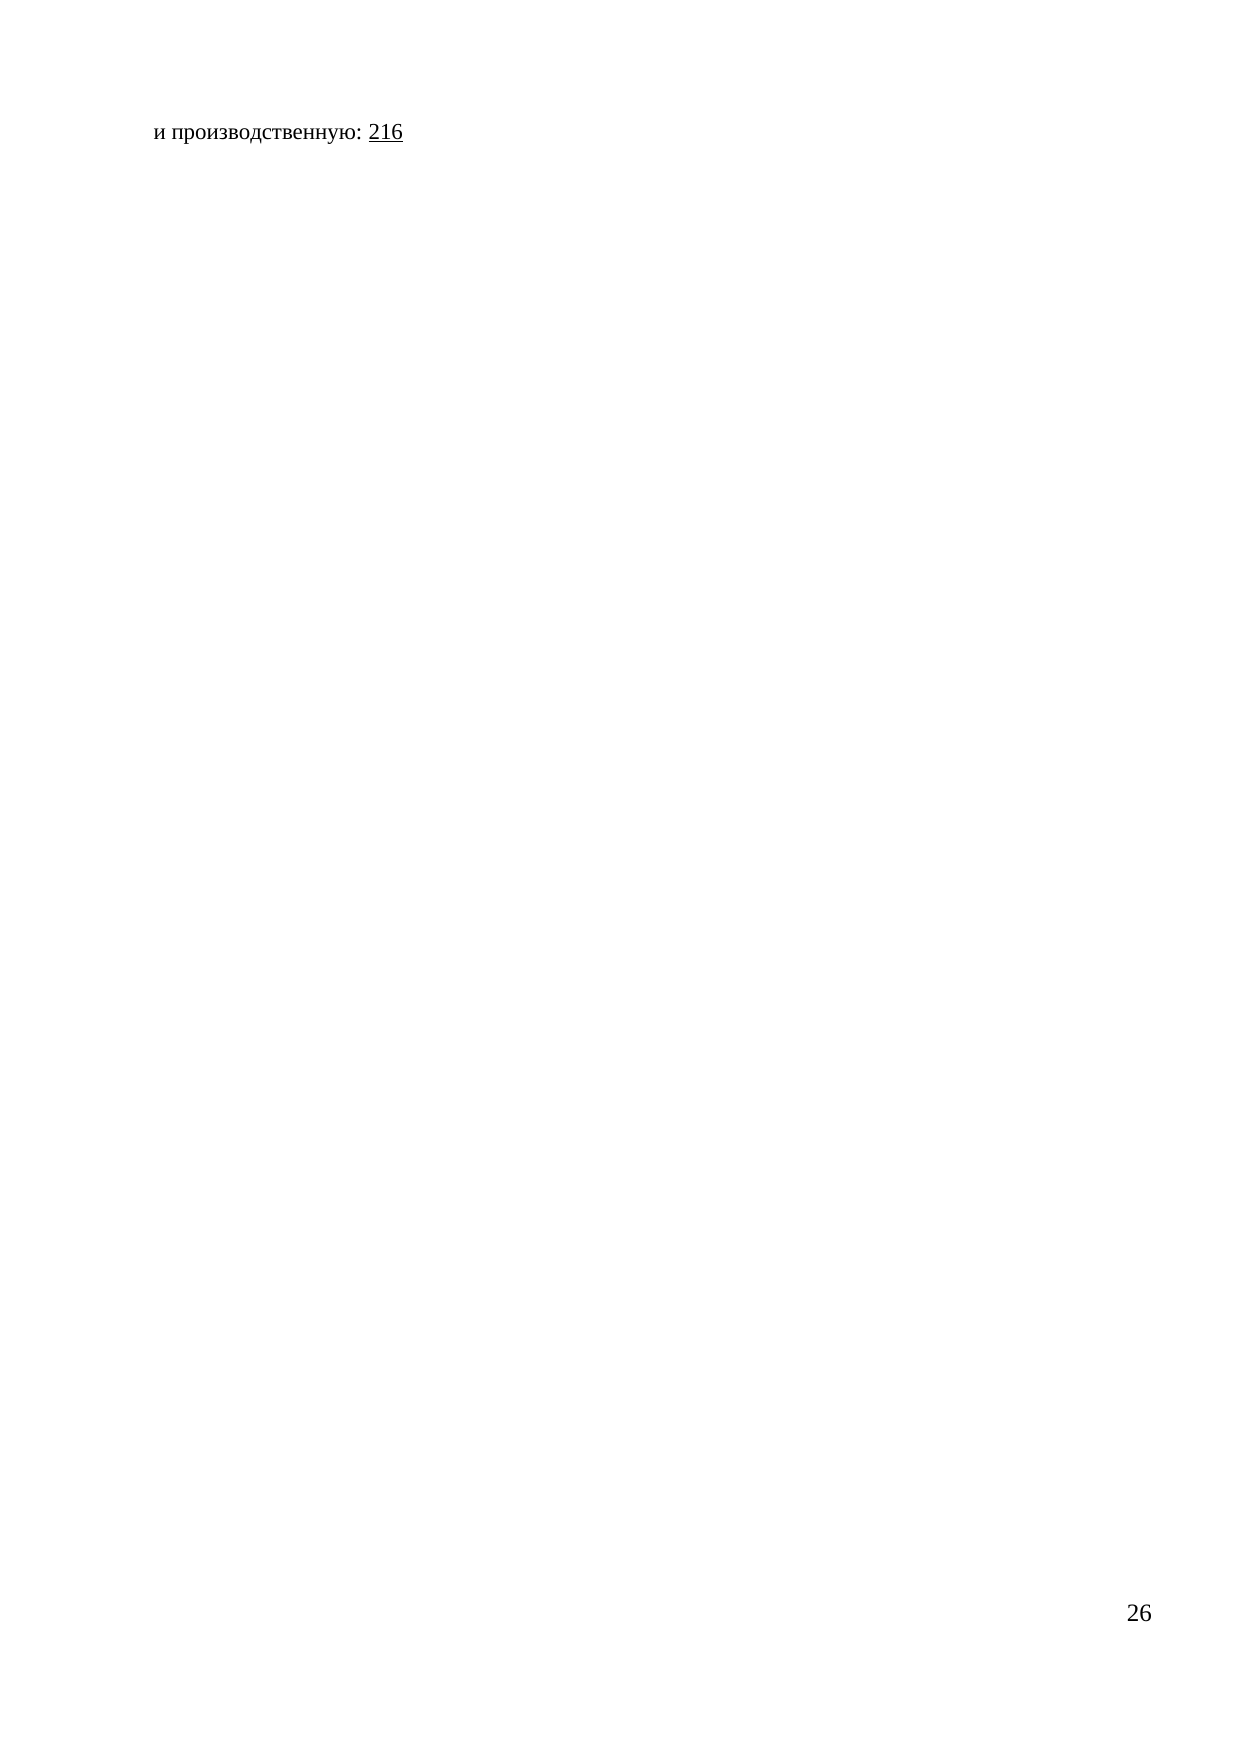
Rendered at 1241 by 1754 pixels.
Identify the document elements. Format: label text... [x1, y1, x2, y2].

text и производственную: 216 [148, 118, 1152, 144]
